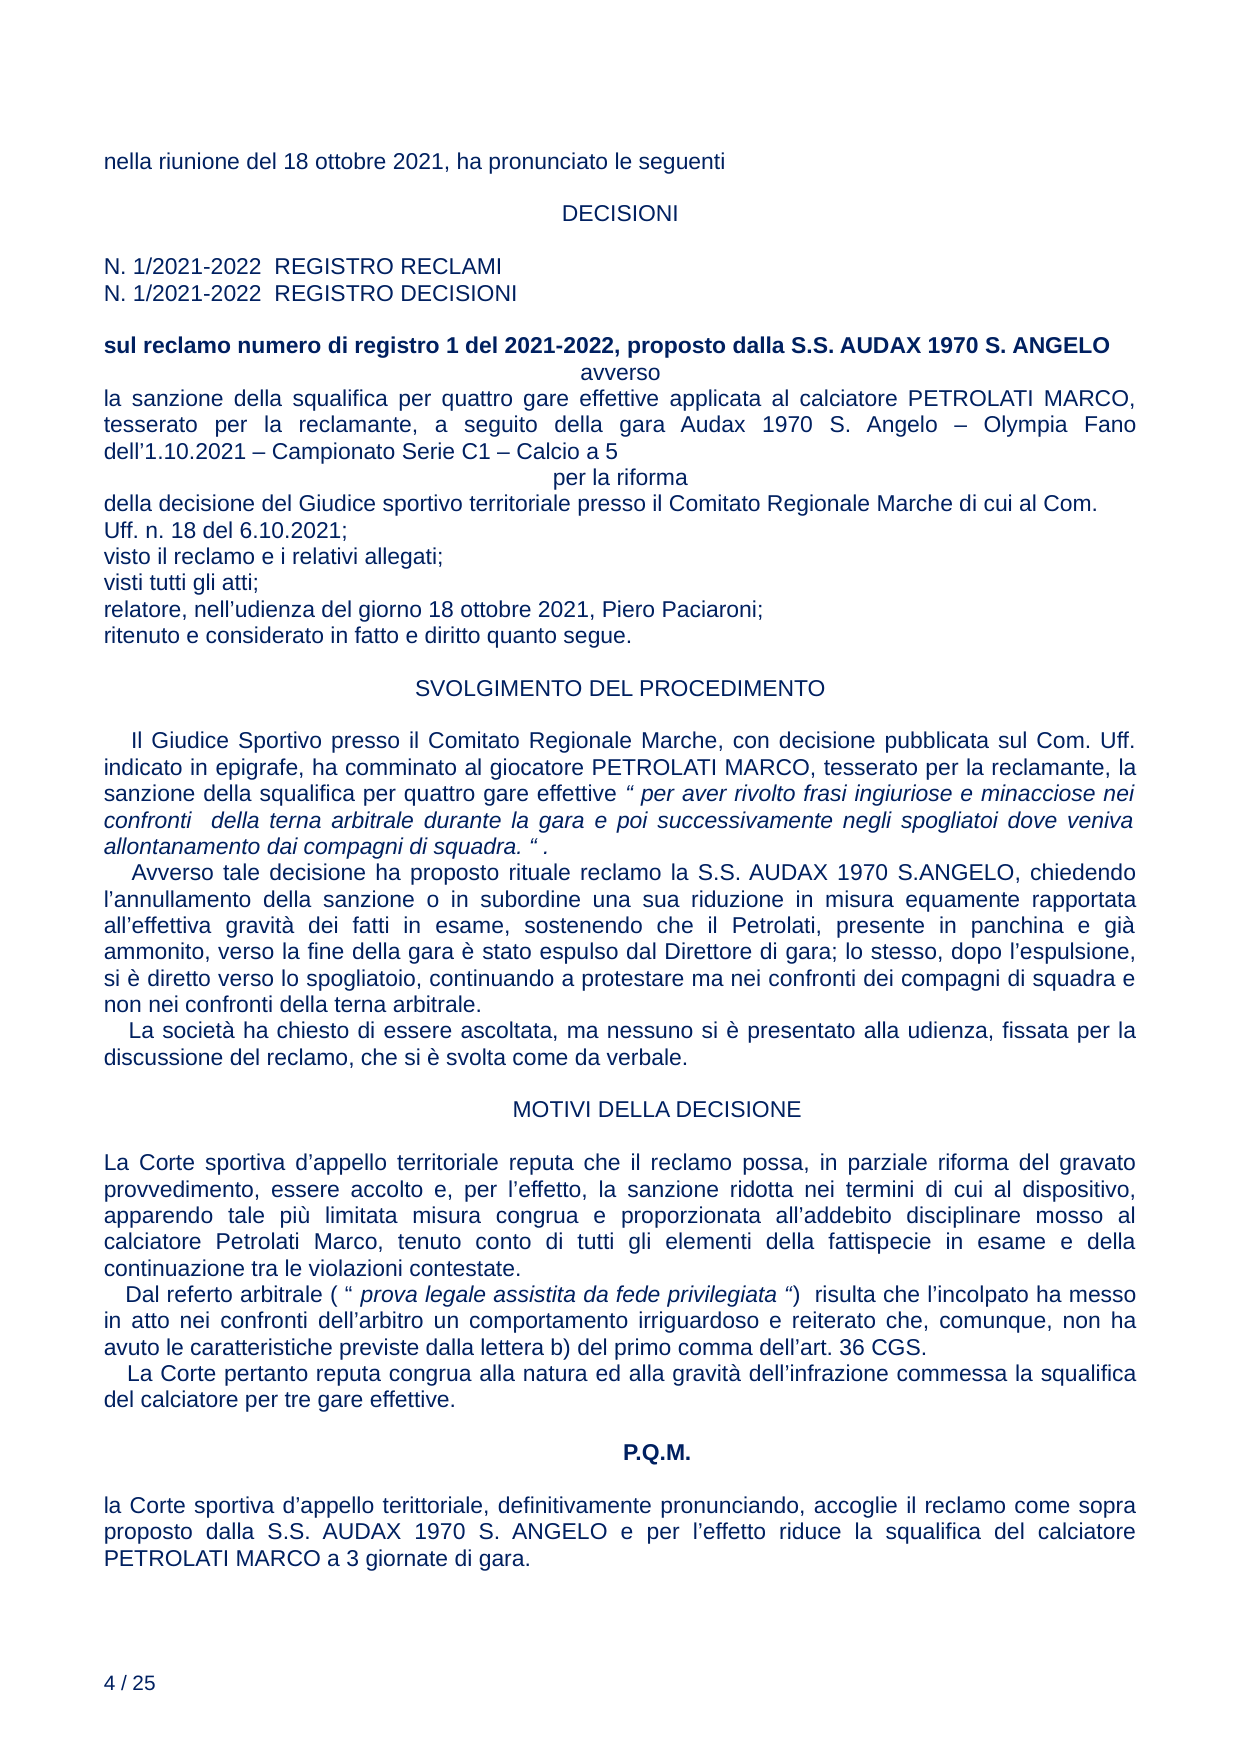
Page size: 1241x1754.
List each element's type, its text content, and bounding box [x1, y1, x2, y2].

text visto il reclamo e i relativi allegati; [103, 543, 1137, 569]
text Avverso tale decisione ha proposto rituale reclamo la S.S. AUDAX 1970 S.ANGELO, chiedendo l’annullamento della sanzione o in subordine una sua riduzione in misura equamente rapportata all’effettiva gravità dei fatti in esame, sostenendo che il Petrolati, presente in panchina e già ammonito, verso la fine della gara è stato espulso dal Direttore di gara; lo stesso, dopo l’espulsione, si è diretto verso lo spogliatoio, continuando a protestare ma nei confronti dei compagni di squadra e non nei confronti della terna arbitrale. [103, 859, 1137, 1017]
text DECISIONI [103, 200, 1137, 227]
text relatore, nell’udienza del giorno 18 ottobre 2021, Piero Paciaroni; [103, 596, 1137, 622]
text per la riforma [103, 464, 1137, 490]
text sul reclamo numero di registro 1 del 2021-2022, proposto dalla S.S. AUDAX 1970 S. ANGELO [103, 332, 1137, 358]
text SVOLGIMENTO DEL PROCEDIMENTO [103, 675, 1137, 701]
text Il Giudice Sportivo presso il Comitato Regionale Marche, con decisione pubblicata sul Com. Uff. indicato in epigrafe, ha comminato al giocatore PETROLATI MARCO, tesserato per la reclamante, la sanzione della squalifica per quattro gare effettive “ per aver rivolto frasi ingiuriose e minacciose nei confronti della terna arbitrale durante la gara e poi successivamente negli spogliatoi dove veniva allontanamento dai compagni di squadra. “ . [103, 727, 1137, 859]
list P.Q.M. [103, 1439, 1137, 1465]
text Dal referto arbitrale ( “ prova legale assistita da fede privilegiata “) risulta che l’incolpato ha messo in atto nei confronti dell’arbitro un comportamento irriguardoso e reiterato che, comunque, non ha avuto le caratteristiche previste dalla lettera b) del primo comma dell’art. 36 CGS. [103, 1281, 1137, 1360]
text nella riunione del 18 ottobre 2021, ha pronunciato le seguenti [103, 148, 1137, 174]
text La società ha chiesto di essere ascoltata, ma nessuno si è presentato alla udienza, fissata per la discussione del reclamo, che si è svolta come da verbale. [103, 1017, 1137, 1070]
list MOTIVI DELLA DECISIONE [103, 1096, 1137, 1123]
text visti tutti gli atti; [103, 569, 1137, 596]
text La Corte pertanto reputa congrua alla natura ed alla gravità dell’infrazione commessa la squalifica del calciatore per tre gare effettive. [103, 1360, 1137, 1413]
text la Corte sportiva d’appello terittoriale, definitivamente pronunciando, accoglie il reclamo come sopra proposto dalla S.S. AUDAX 1970 S. ANGELO e per l’effetto riduce la squalifica del calciatore PETROLATI MARCO a 3 giornate di gara. [103, 1492, 1137, 1571]
text La Corte sportiva d’appello territoriale reputa che il reclamo possa, in parziale riforma del gravato provvedimento, essere accolto e, per l’effetto, la sanzione ridotta nei termini di cui al dispositivo, apparendo tale più limitata misura congrua e proporzionata all’addebito disciplinare mosso al calciatore Petrolati Marco, tenuto conto di tutti gli elementi della fattispecie in esame e della continuazione tra le violazioni contestate. [103, 1149, 1137, 1281]
text della decisione del Giudice sportivo territoriale presso il Comitato Regionale Marche di cui al Com. Uff. n. 18 del 6.10.2021; [103, 490, 1137, 543]
text N. 1/2021-2022 REGISTRO RECLAMI [103, 253, 1137, 279]
text ritenuto e considerato in fatto e diritto quanto segue. [103, 622, 1137, 648]
text la sanzione della squalifica per quattro gare effettive applicata al calciatore PETROLATI MARCO, tesserato per la reclamante, a seguito della gara Audax 1970 S. Angelo – Olympia Fano dell’1.10.2021 – Campionato Serie C1 – Calcio a 5 [103, 385, 1137, 464]
text avverso [103, 358, 1137, 385]
text N. 1/2021-2022 REGISTRO DECISIONI [103, 279, 1137, 306]
